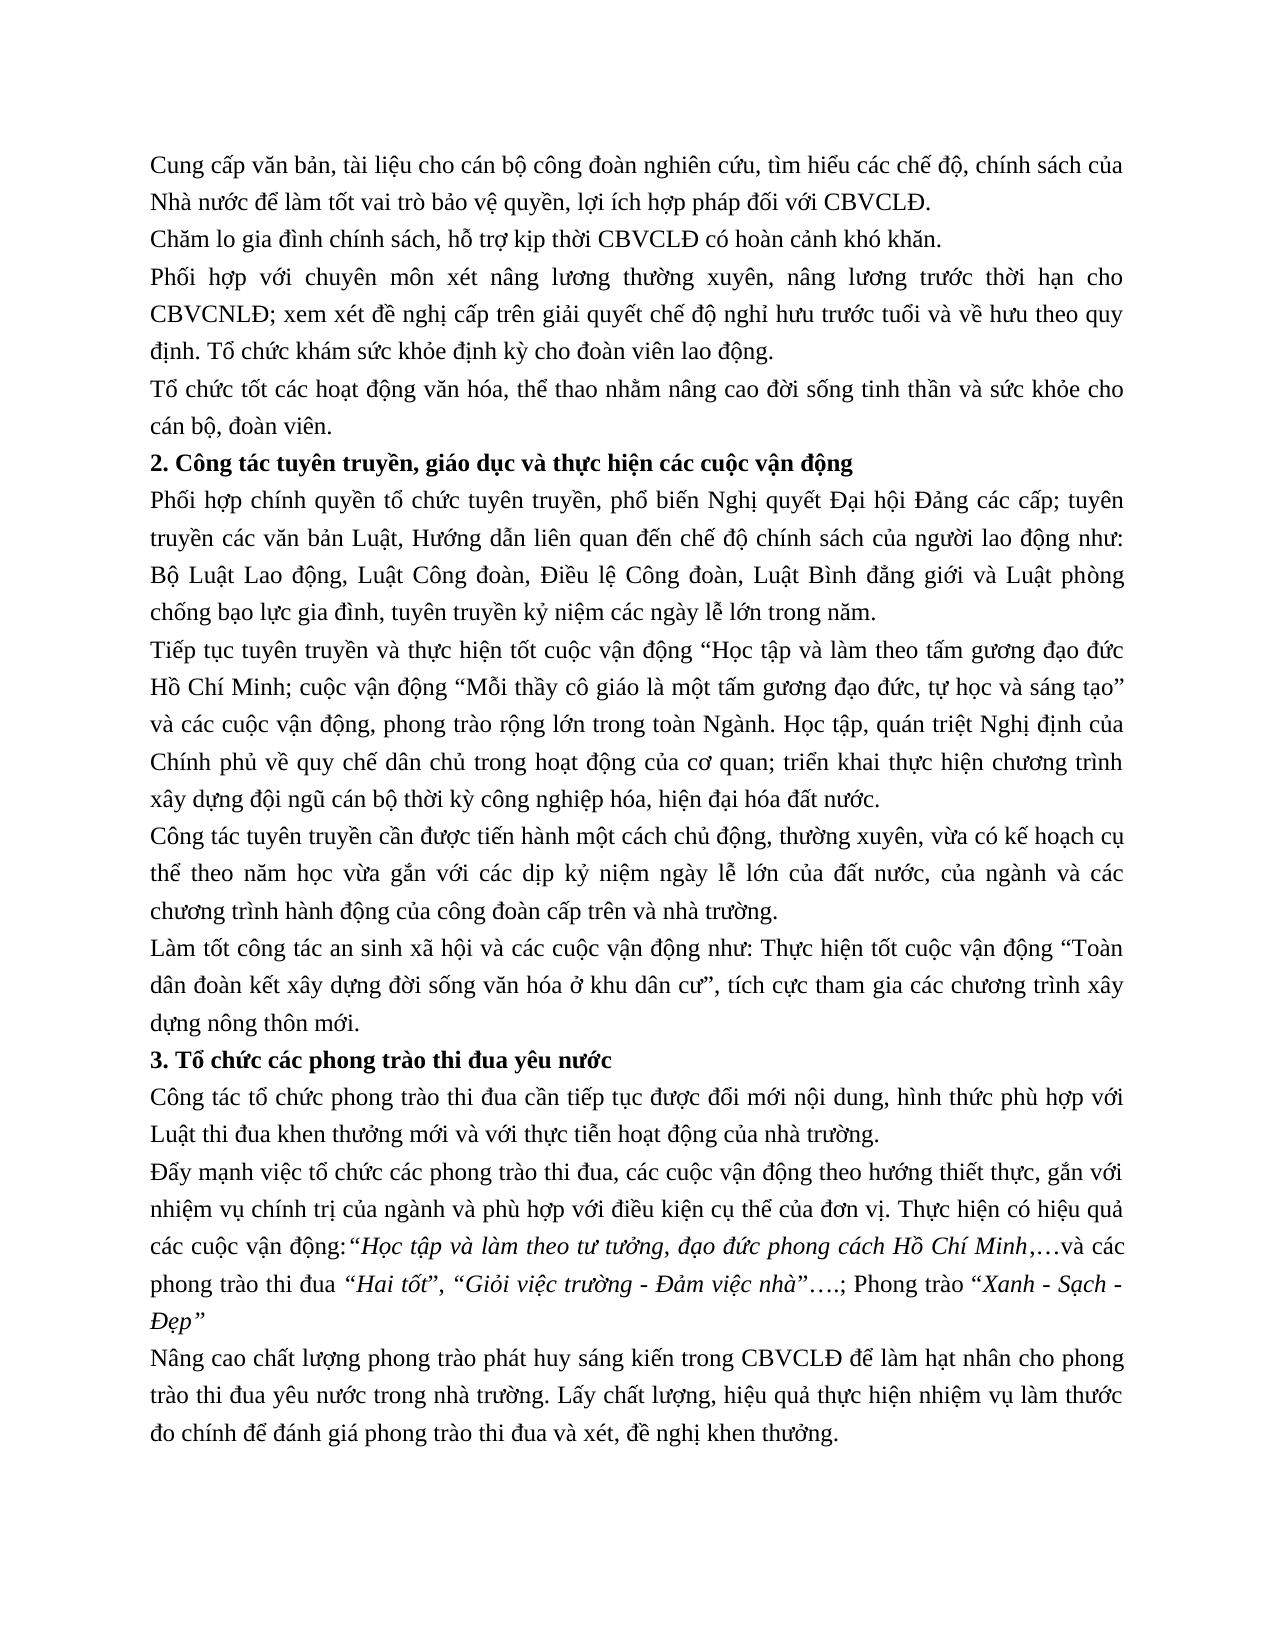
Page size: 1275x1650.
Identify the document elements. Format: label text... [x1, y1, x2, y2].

text Phối hợp với chuyên môn xét nâng lương thường xuyên, nâng lương trước thời hạn cho CBVCNLĐ; xem xét đề nghị cấp trên giải quyết chế độ nghỉ hưu trước tuổi và về hưu theo quy định. Tổ chức khám sức khỏe định kỳ cho đoàn viên lao động. [150, 262, 1125, 365]
text Tiếp tục tuyên truyền và thực hiện tốt cuộc vận động “Học tập và làm theo tấm gương đạo đức Hồ Chí Minh; cuộc vận động “Mỗi thầy cô giáo là một tấm gương đạo đức, tự học và sáng tạo” và các cuộc vận động, phong trào rộng lớn trong toàn Ngành. Học tập, quán triệt Nghị định của Chính phủ về quy chế dân chủ trong hoạt động của cơ quan; triển khai thực hiện chương trình xây dựng đội ngũ cán bộ thời kỳ công nghiệp hóa, hiện đại hóa đất nước. [150, 635, 1125, 813]
text Cung cấp văn bản, tài liệu cho cán bộ công đoàn nghiên cứu, tìm hiểu các chế độ, chính sách của Nhà nước để làm tốt vai trò bảo vệ quyền, lợi ích hợp pháp đối với CBVCLĐ. [150, 150, 1125, 216]
text 3. Tổ chức các phong trào thi đua yêu nước [150, 1045, 1125, 1074]
text Phối hợp chính quyền tổ chức tuyên truyền, phổ biến Nghị quyết Đại hội Đảng các cấp; tuyên truyền các văn bản Luật, Hướng dẫn liên quan đến chế độ chính sách của người lao động như: Bộ Luật Lao động, Luật Công đoàn, Điều lệ Công đoàn, Luật Bình đẳng giới và Luật phòng chống bạo lực gia đình, tuyên truyền kỷ niệm các ngày lễ lớn trong năm. [150, 486, 1125, 626]
text 2. Công tác tuyên truyền, giáo dục và thực hiện các cuộc vận động [150, 448, 1125, 477]
text Công tác tổ chức phong trào thi đua cần tiếp tục được đổi mới nội dung, hình thức phù hợp với Luật thi đua khen thưởng mới và với thực tiễn hoạt động của nhà trường. [150, 1082, 1125, 1148]
text Làm tốt công tác an sinh xã hội và các cuộc vận động như: Thực hiện tốt cuộc vận động “Toàn dân đoàn kết xây dựng đời sống văn hóa ở khu dân cư”, tích cực tham gia các chương trình xây dựng nông thôn mới. [150, 933, 1125, 1036]
text Tổ chức tốt các hoạt động văn hóa, thể thao nhằm nâng cao đời sống tinh thần và sức khỏe cho cán bộ, đoàn viên. [150, 374, 1125, 440]
text Đẩy mạnh việc tổ chức các phong trào thi đua, các cuộc vận động theo hướng thiết thực, gắn với nhiệm vụ chính trị của ngành và phù hợp với điều kiện cụ thể của đơn vị. Thực hiện có hiệu quả các cuộc vận động:“Học tập và làm theo tư tưởng, đạo đức phong cách Hồ Chí Minh,…và các phong trào thi đua “Hai tốt”, “Giỏi việc trường - Đảm việc nhà”….; Phong trào “Xanh - Sạch - Đẹp” [150, 1157, 1125, 1335]
text Chăm lo gia đình chính sách, hỗ trợ kịp thời CBVCLĐ có hoàn cảnh khó khăn. [150, 224, 1125, 253]
text Công tác tuyên truyền cần được tiến hành một cách chủ động, thường xuyên, vừa có kế hoạch cụ thể theo năm học vừa gắn với các dịp kỷ niệm ngày lễ lớn của đất nước, của ngành và các chương trình hành động của công đoàn cấp trên và nhà trường. [150, 821, 1125, 924]
text Nâng cao chất lượng phong trào phát huy sáng kiến trong CBVCLĐ để làm hạt nhân cho phong trào thi đua yêu nước trong nhà trường. Lấy chất lượng, hiệu quả thực hiện nhiệm vụ làm thước đo chính để đánh giá phong trào thi đua và xét, đề nghị khen thưởng. [150, 1343, 1125, 1447]
